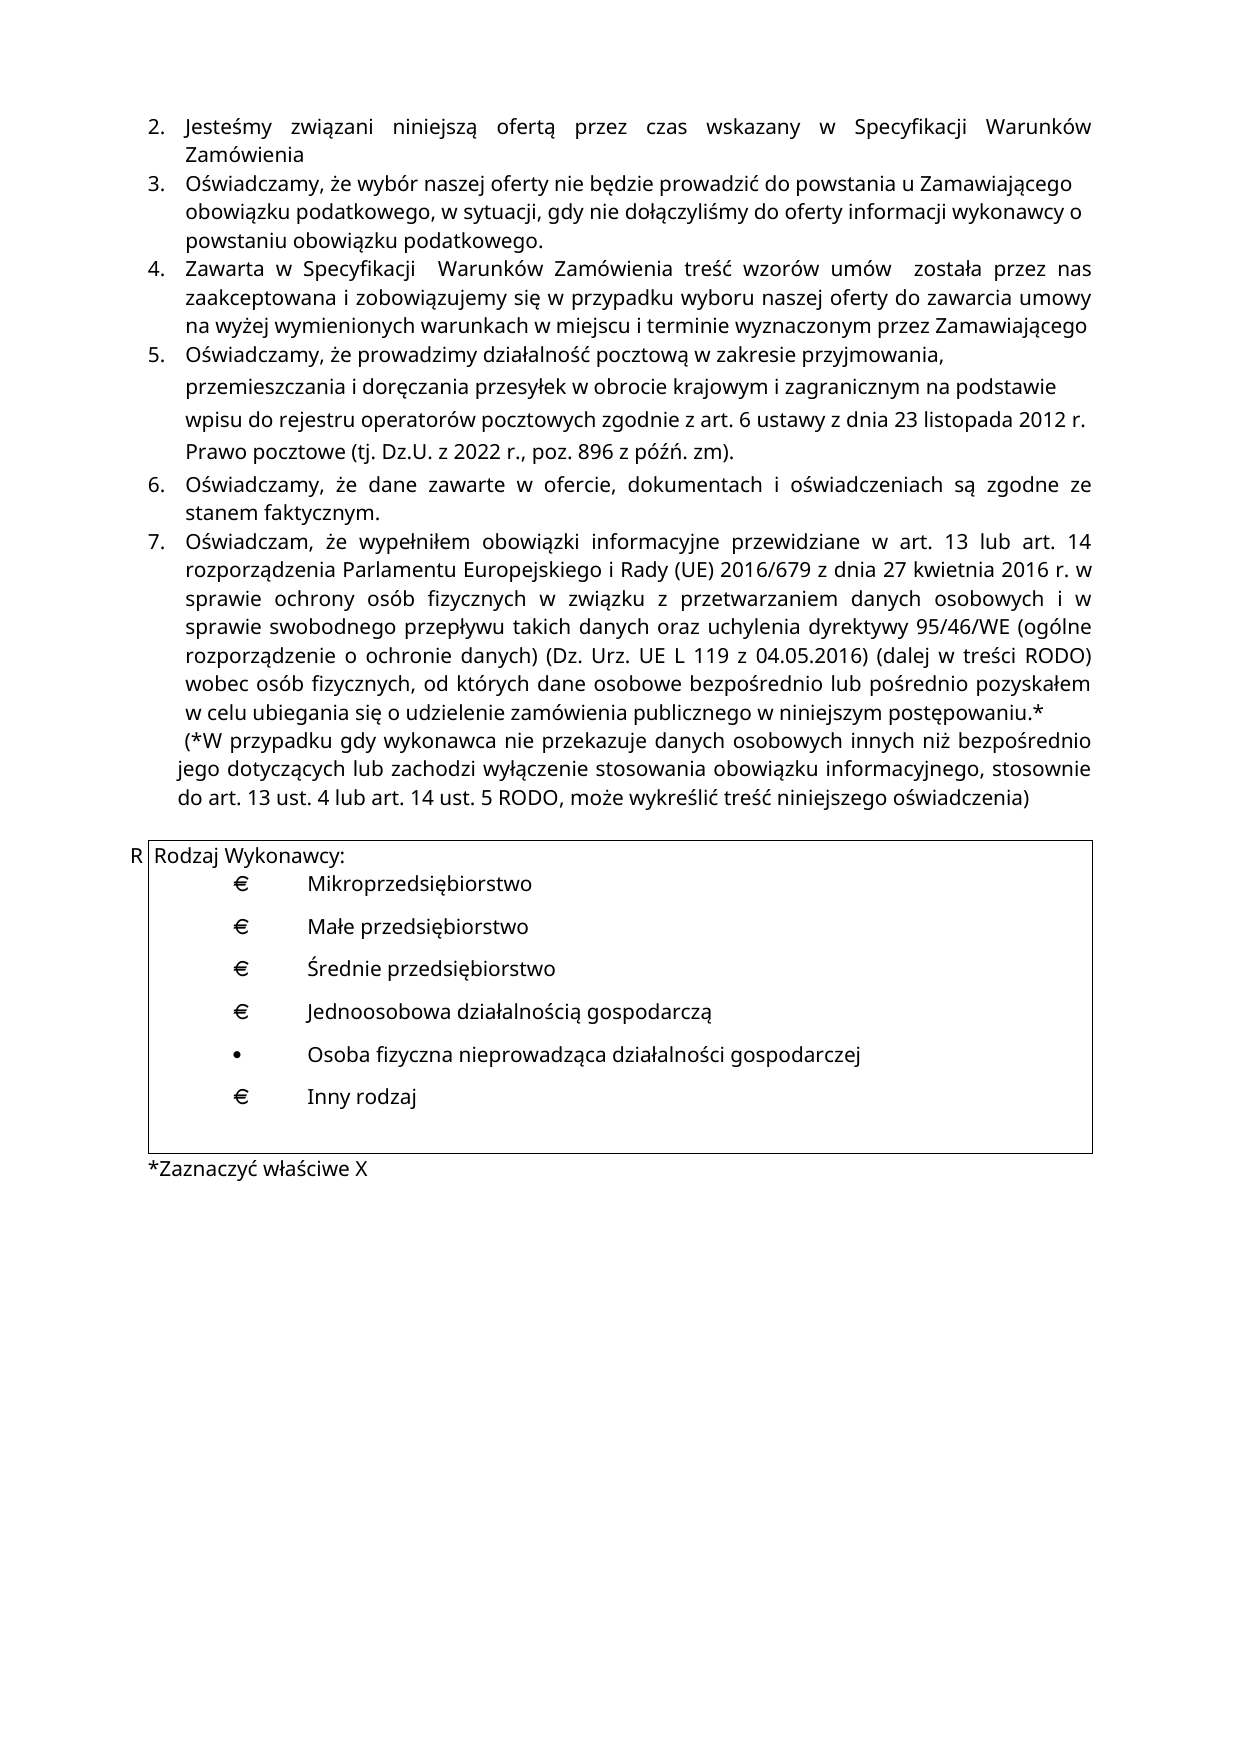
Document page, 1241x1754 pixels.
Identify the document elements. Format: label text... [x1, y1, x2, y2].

list Oświadczam, że wypełniłem obowiązki informacyjne przewidziane w art. 13 lub art. 14 rozporządzenia Parlamentu Europejskiego i Rady (UE) 2016/679 z dnia 27 kwietnia 2016 r. w sprawie ochrony osób fizycznych w związku z przetwarzaniem danych osobowych i w sprawie swobodnego przepływu takich danych oraz uchylenia dyrektywy 95/46/WE (ogólne rozporządzenie o ochronie danych) (Dz. Urz. UE L 119 z 04.05.2016) (dalej w treści RODO) wobec osób fizycznych, od których dane osobowe bezpośrednio lub pośrednio pozyskałem w celu ubiegania się o udzielenie zamówienia publicznego w niniejszym postępowaniu.* [148, 527, 1092, 726]
list Jesteśmy związani niniejszą ofertą przez czas wskazany w Specyfikacji Warunków Zamówienia [148, 112, 1092, 169]
list Oświadczamy, że wybór naszej oferty nie będzie prowadzić do powstania u Zamawiającego obowiązku podatkowego, w sytuacji, gdy nie dołączyliśmy do oferty informacji wykonawcy o powstaniu obowiązku podatkowego. [148, 169, 1092, 254]
list Oświadczamy, że dane zawarte w ofercie, dokumentach i oświadczeniach są zgodne ze stanem faktycznym. [148, 470, 1092, 527]
text (*W przypadku gdy wykonawca nie przekazuje danych osobowych innych niż bezpośrednio jego dotyczących lub zachodzi wyłączenie stosowania obowiązku informacyjnego, stosownie do art. 13 ust. 4 lub art. 14 ust. 5 RODO, może wykreślić treść niniejszego oświadczenia) [148, 726, 1092, 811]
list Zawarta w Specyfikacji Warunków Zamówienia treść wzorów umów została przez nas zaakceptowana i zobowiązujemy się w przypadku wyboru naszej oferty do zawarcia umowy na wyżej wymienionych warunkach w miejscu i terminie wyznaczonym przez Zamawiającego [148, 254, 1092, 340]
text *Zaznaczyć właściwe X [148, 1154, 1092, 1182]
table_header R Rodzaj Wykonawcy: Mikroprzedsiębiorstwo Małe przedsiębiorstwo Średnie przedsiębiorstwo Jednoosobowa działalnością gospodarczą Osoba fizyczna nieprowadząca działalności gospodarczej Inny rodzaj [149, 841, 1092, 1153]
list Oświadczamy, że prowadzimy działalność pocztową w zakresie przyjmowania, przemieszczania i doręczania przesyłek w obrocie krajowym i zagranicznym na podstawie wpisu do rejestru operatorów pocztowych zgodnie z art. 6 ustawy z dnia 23 listopada 2012 r. Prawo pocztowe (tj. Dz.U. z 2022 r., poz. 896 z późń. zm). [148, 340, 1092, 466]
